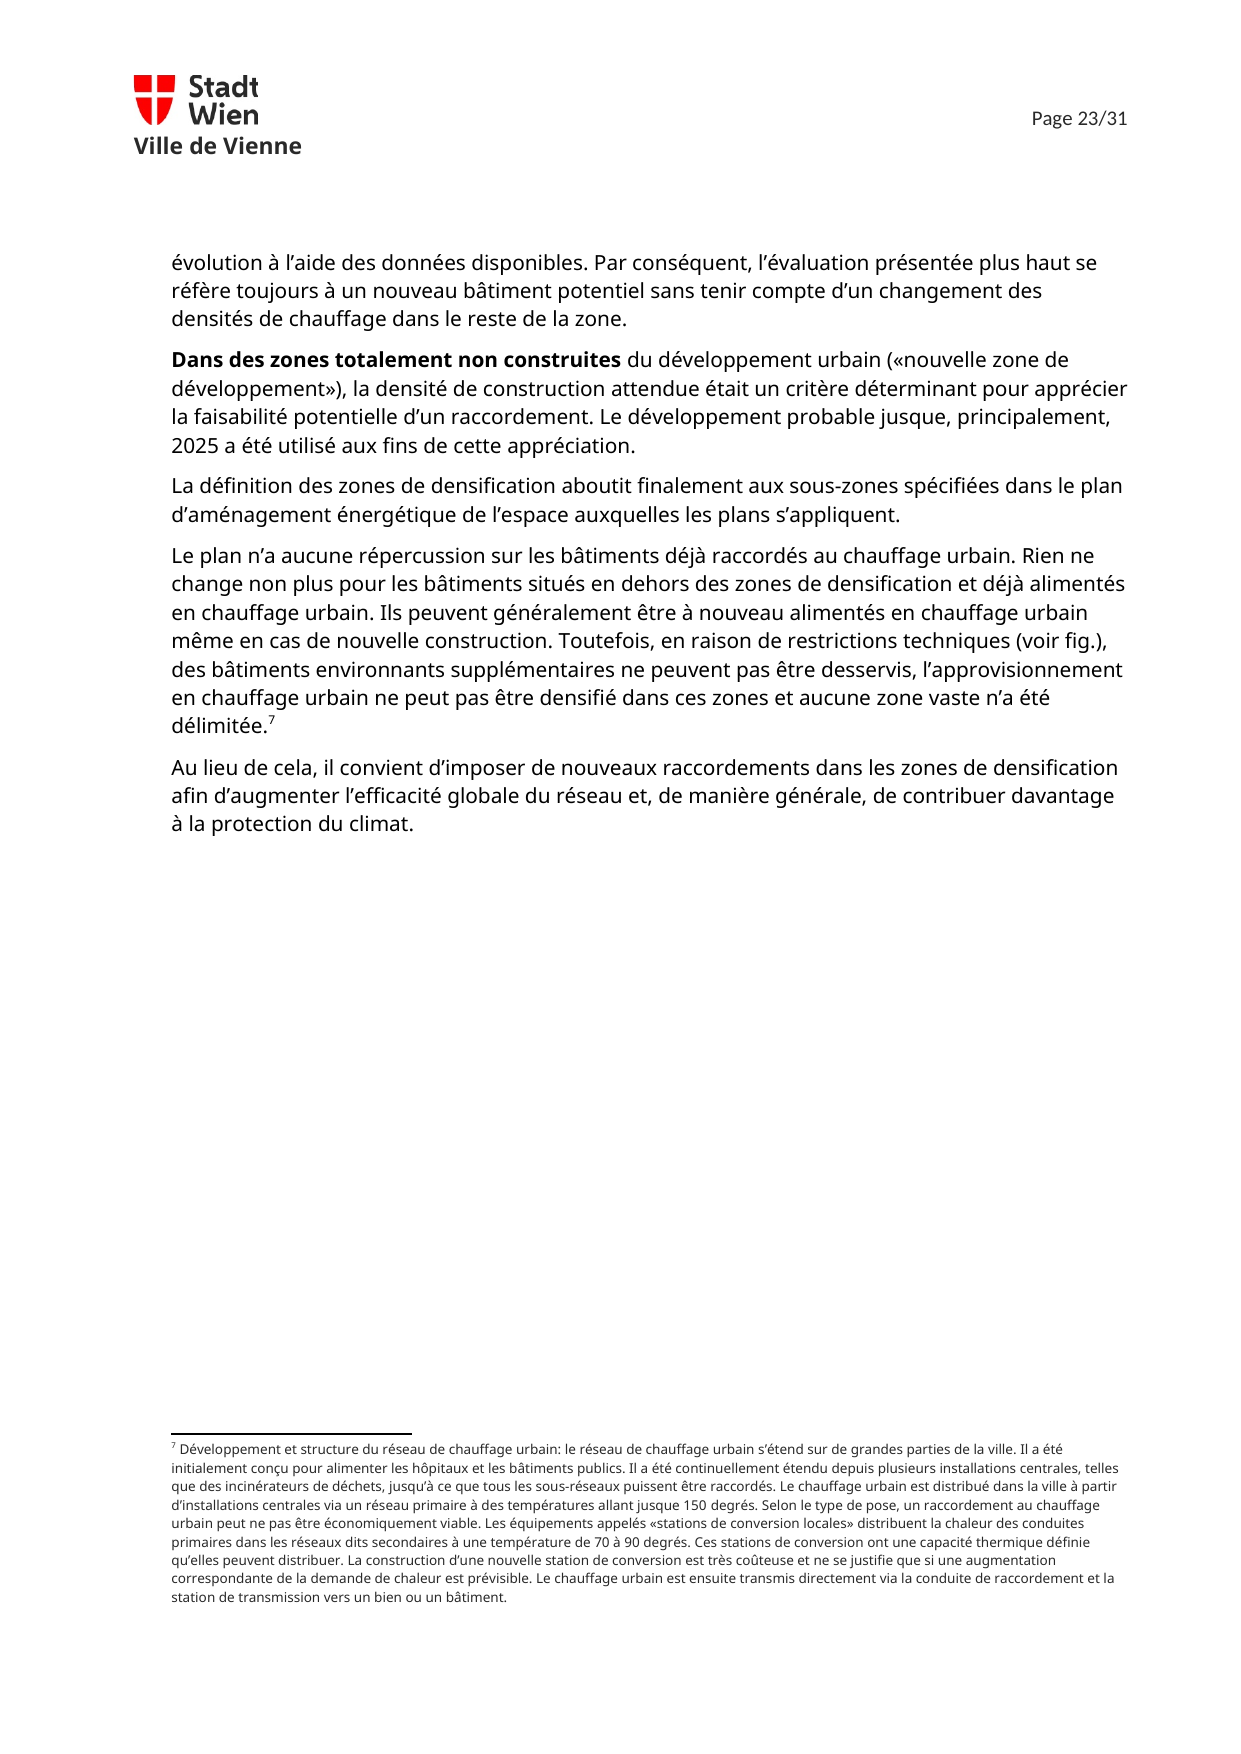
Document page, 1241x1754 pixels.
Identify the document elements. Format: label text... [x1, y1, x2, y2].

text La définition des zones de densification aboutit finalement aux sous-zones spécifiées dans le plan d’aménagement énergétique de l’espace auxquelles les plans s’appliquent. [171, 472, 1130, 528]
text Au lieu de cela, il convient d’imposer de nouveaux raccordements dans les zones de densification afin d’augmenter l’efficacité globale du réseau et, de manière générale, de contribuer davantage à la protection du climat. [171, 753, 1130, 838]
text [171, 248, 1130, 333]
text Le plan n’a aucune répercussion sur les bâtiments déjà raccordés au chauffage urbain. Rien ne change non plus pour les bâtiments situés en dehors des zones de densification et déjà alimentés en chauffage urbain. Ils peuvent généralement être à nouveau alimentés en chauffage urbain même en cas de nouvelle construction. Toutefois, en raison de restrictions techniques (voir fig.), des bâtiments environnants supplémentaires ne peuvent pas être desservis, l’approvisionnement en chauffage urbain ne peut pas être densifié dans ces zones et aucune zone vaste n’a été délimitée. [171, 541, 1130, 740]
picture [133, 75, 258, 125]
text Dans des zones totalement non construites du développement urbain («nouvelle zone de développement»), la densité de construction attendue était un critère déterminant pour apprécier la faisabilité potentielle d’un raccordement. Le développement probable jusque, principalement, 2025 a été utilisé aux fins de cette appréciation. [171, 345, 1130, 459]
